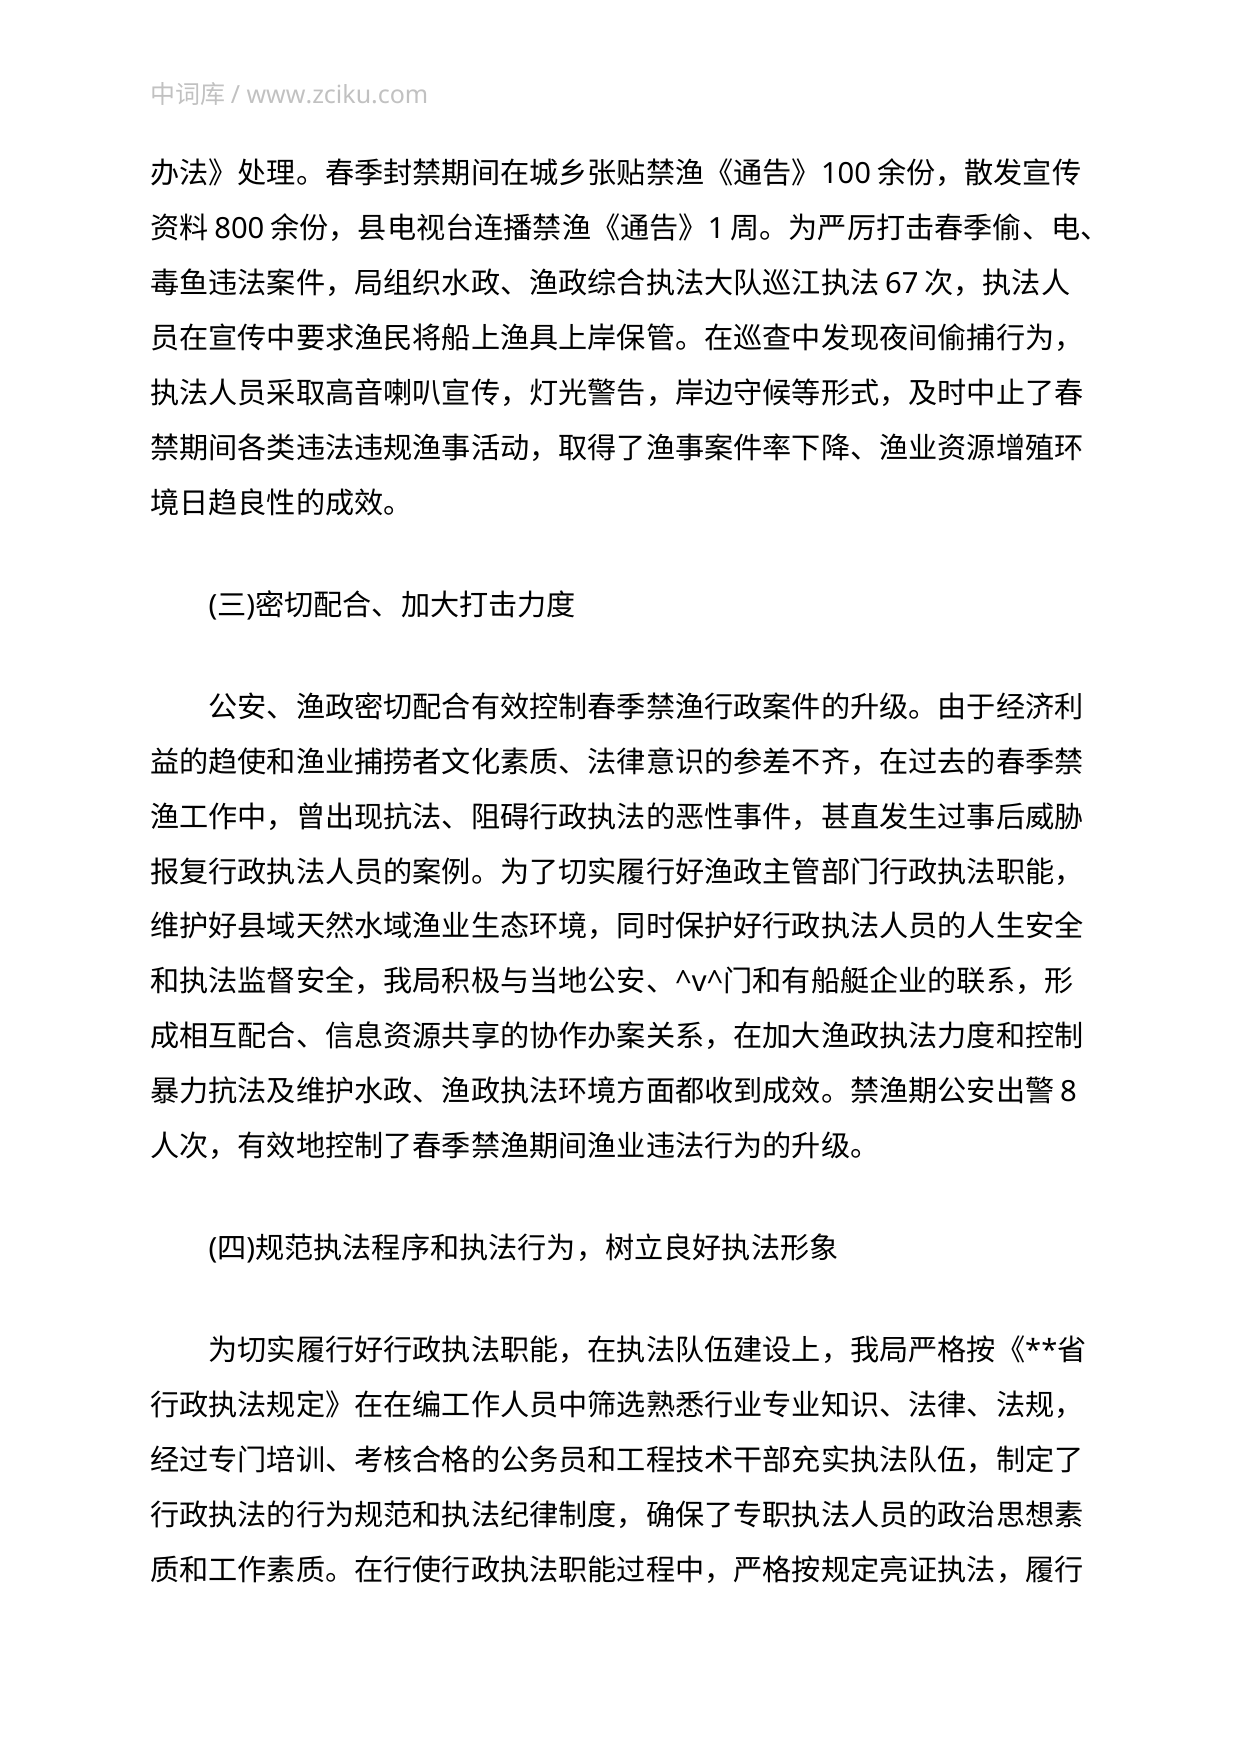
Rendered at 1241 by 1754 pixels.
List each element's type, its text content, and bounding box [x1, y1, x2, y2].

text (三)密切配合、加大打击力度 [150, 581, 1090, 624]
text 公安、渔政密切配合有效控制春季禁渔行政案件的升级。由于经济利益的趋使和渔业捕捞者文化素质、法律意识的参差不齐，在过去的春季禁渔工作中，曾出现抗法、阻碍行政执法的恶性事件，甚直发生过事后威胁报复行政执法人员的案例。为了切实履行好渔政主管部门行政执法职能，维护好县域天然水域渔业生态环境，同时保护好行政执法人员的人生安全和执法监督安全，我局积极与当地公安、^v^门和有船艇企业的联系，形成相互配合、信息资源共享的协作办案关系，在加大渔政执法力度和控制暴力抗法及维护水政、渔政执法环境方面都收到成效。禁渔期公安出警8人次，有效地控制了春季禁渔期间渔业违法行为的升级。 [150, 683, 1090, 1165]
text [150, 150, 1090, 522]
text (四)规范执法程序和执法行为，树立良好执法形象 [150, 1224, 1090, 1267]
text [150, 1327, 1090, 1588]
